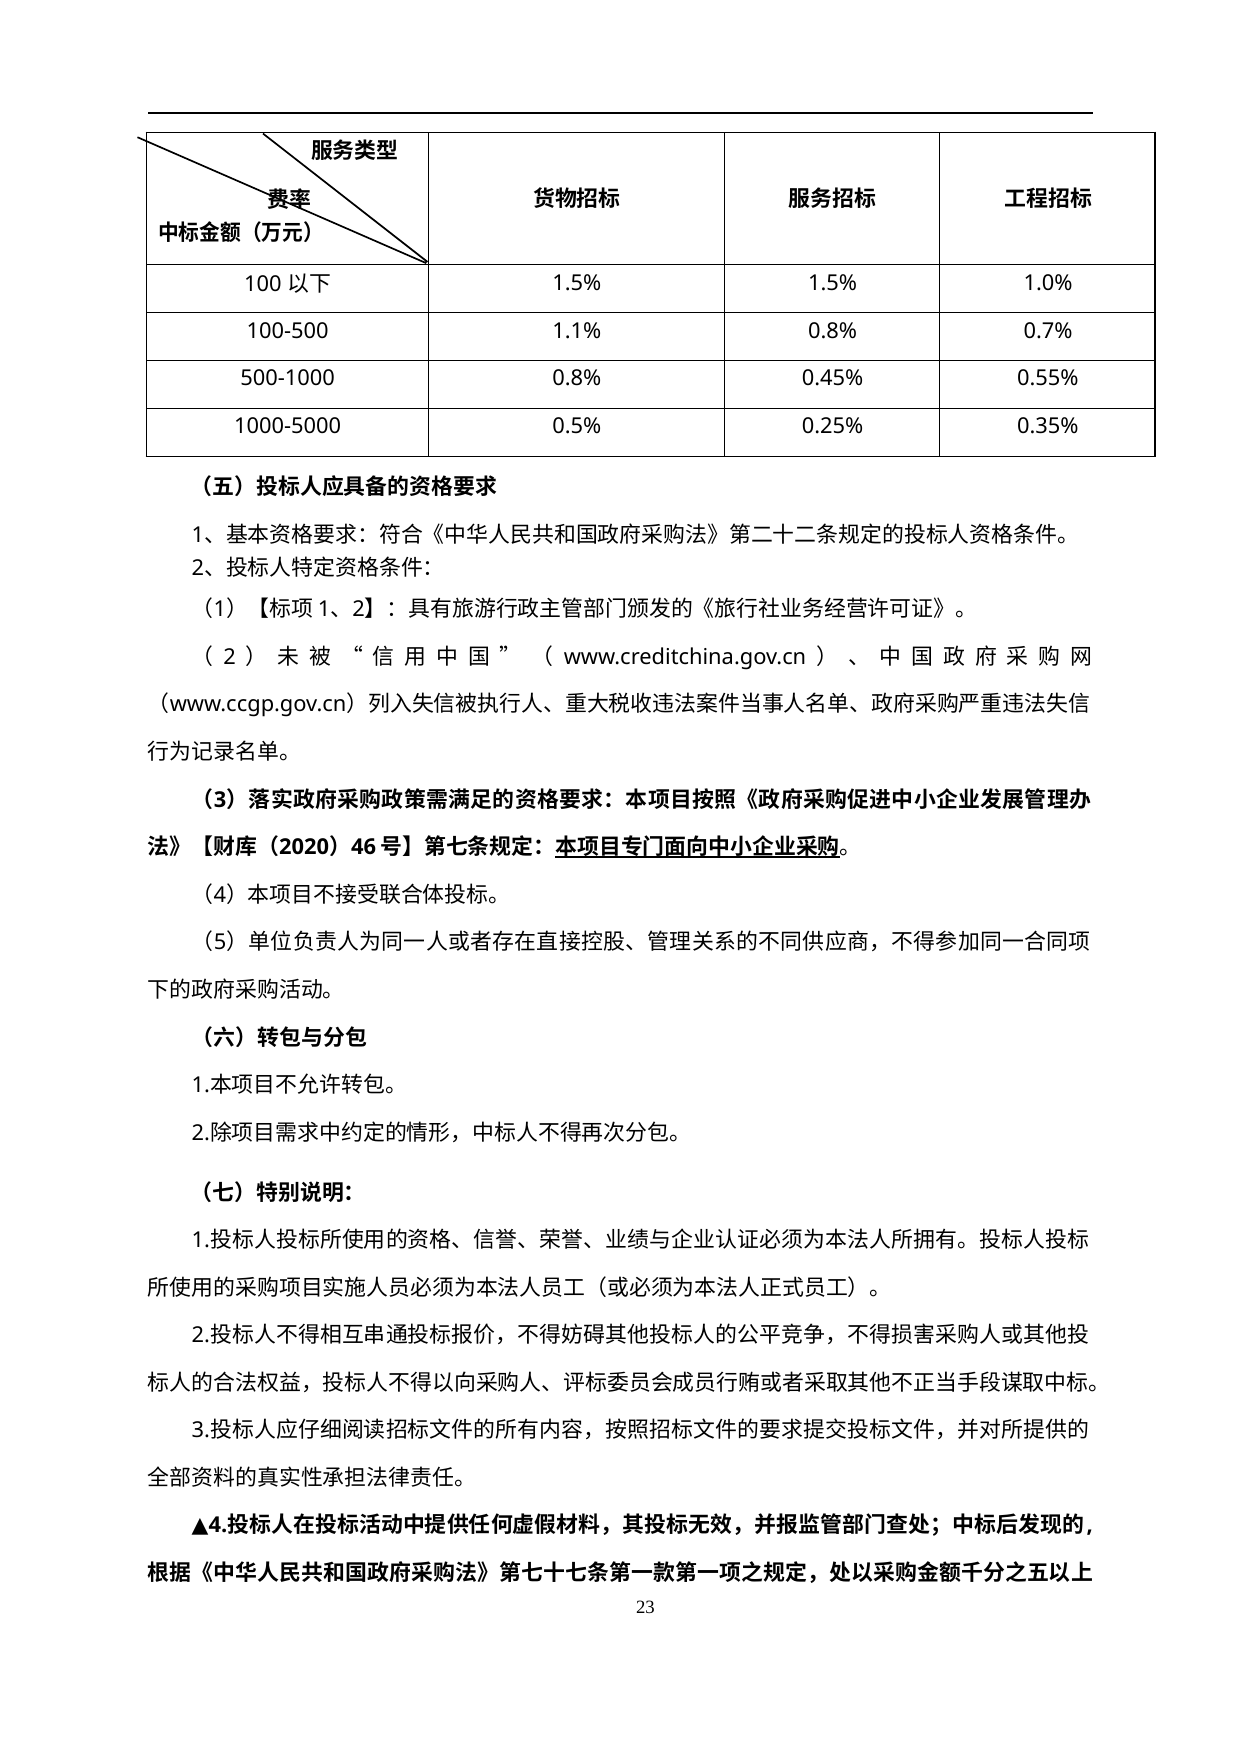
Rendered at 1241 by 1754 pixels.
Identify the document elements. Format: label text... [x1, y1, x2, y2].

text （1）【标项1、2】：具有旅游行政主管部门颁发的《旅行社业务经营许可证》。 [148, 591, 1093, 623]
text （2）未被“信用中国”（www.creditchina.gov.cn）、中国政府采购网（www.ccgp.gov.cn）列入失信被执行人、重大税收违法案件当事人名单、政府采购严重违法失信行为记录名单。 [148, 639, 1093, 766]
table_cell 100-500 [147, 313, 428, 360]
text （4）本项目不接受联合体投标。 [191, 877, 1093, 908]
table_cell 0.55% [940, 361, 1154, 408]
table_cell 0.45% [725, 361, 939, 408]
table_cell 1000-5000 [147, 409, 428, 456]
text 1、基本资格要求：符合《中华人民共和国政府采购法》第二十二条规定的投标人资格条件。 [148, 517, 1093, 549]
table_cell 500-1000 [147, 361, 428, 408]
table_cell 1.1% [429, 313, 724, 360]
table_cell 100 以下 [147, 265, 428, 312]
table_cell 0.35% [940, 409, 1154, 456]
text （七）特别说明： [148, 1175, 1093, 1206]
table_header 货物招标 [429, 133, 724, 264]
text 1.本项目不允许转包。 [148, 1067, 1093, 1099]
text （六）转包与分包 [148, 1019, 1093, 1051]
table_cell 1.0% [940, 265, 1154, 312]
text （5）单位负责人为同一人或者存在直接控股、管理关系的不同供应商，不得参加同一合同项下的政府采购活动。 [148, 924, 1093, 1004]
table_header 工程招标 [940, 133, 1154, 264]
text （五）投标人应具备的资格要求 [148, 469, 1093, 501]
table_cell 1.5% [725, 265, 939, 312]
text 2、投标人特定资格条件： [148, 549, 1093, 582]
table_cell 1.5% [429, 265, 724, 312]
table_cell 0.7% [940, 313, 1154, 360]
table_cell 0.8% [725, 313, 939, 360]
table_cell 0.5% [429, 409, 724, 456]
text （3）落实政府采购政策需满足的资格要求：本项目按照《政府采购促进中小企业发展管理办法》【财库（2020）46号】第七条规定：本项目专门面向中小企业采购。 [148, 782, 1093, 861]
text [148, 1507, 1093, 1587]
table_cell 0.25% [725, 409, 939, 456]
text 1.投标人投标所使用的资格、信誉、荣誉、业绩与企业认证必须为本法人所拥有。投标人投标所使用的采购项目实施人员必须为本法人员工（或必须为本法人正式员工）。 [148, 1222, 1093, 1301]
text 2.除项目需求中约定的情形，中标人不得再次分包。 [148, 1114, 1093, 1146]
table_header 服务类型 费率 中标金额（万元） [147, 133, 428, 264]
table_header 服务招标 [725, 133, 939, 264]
text 2.投标人不得相互串通投标报价，不得妨碍其他投标人的公平竞争，不得损害采购人或其他投标人的合法权益，投标人不得以向采购人、评标委员会成员行贿或者采取其他不正当手段谋取中标。 [148, 1317, 1093, 1397]
text 3.投标人应仔细阅读招标文件的所有内容，按照招标文件的要求提交投标文件，并对所提供的全部资料的真实性承担法律责任。 [148, 1412, 1093, 1492]
table_cell 0.8% [429, 361, 724, 408]
